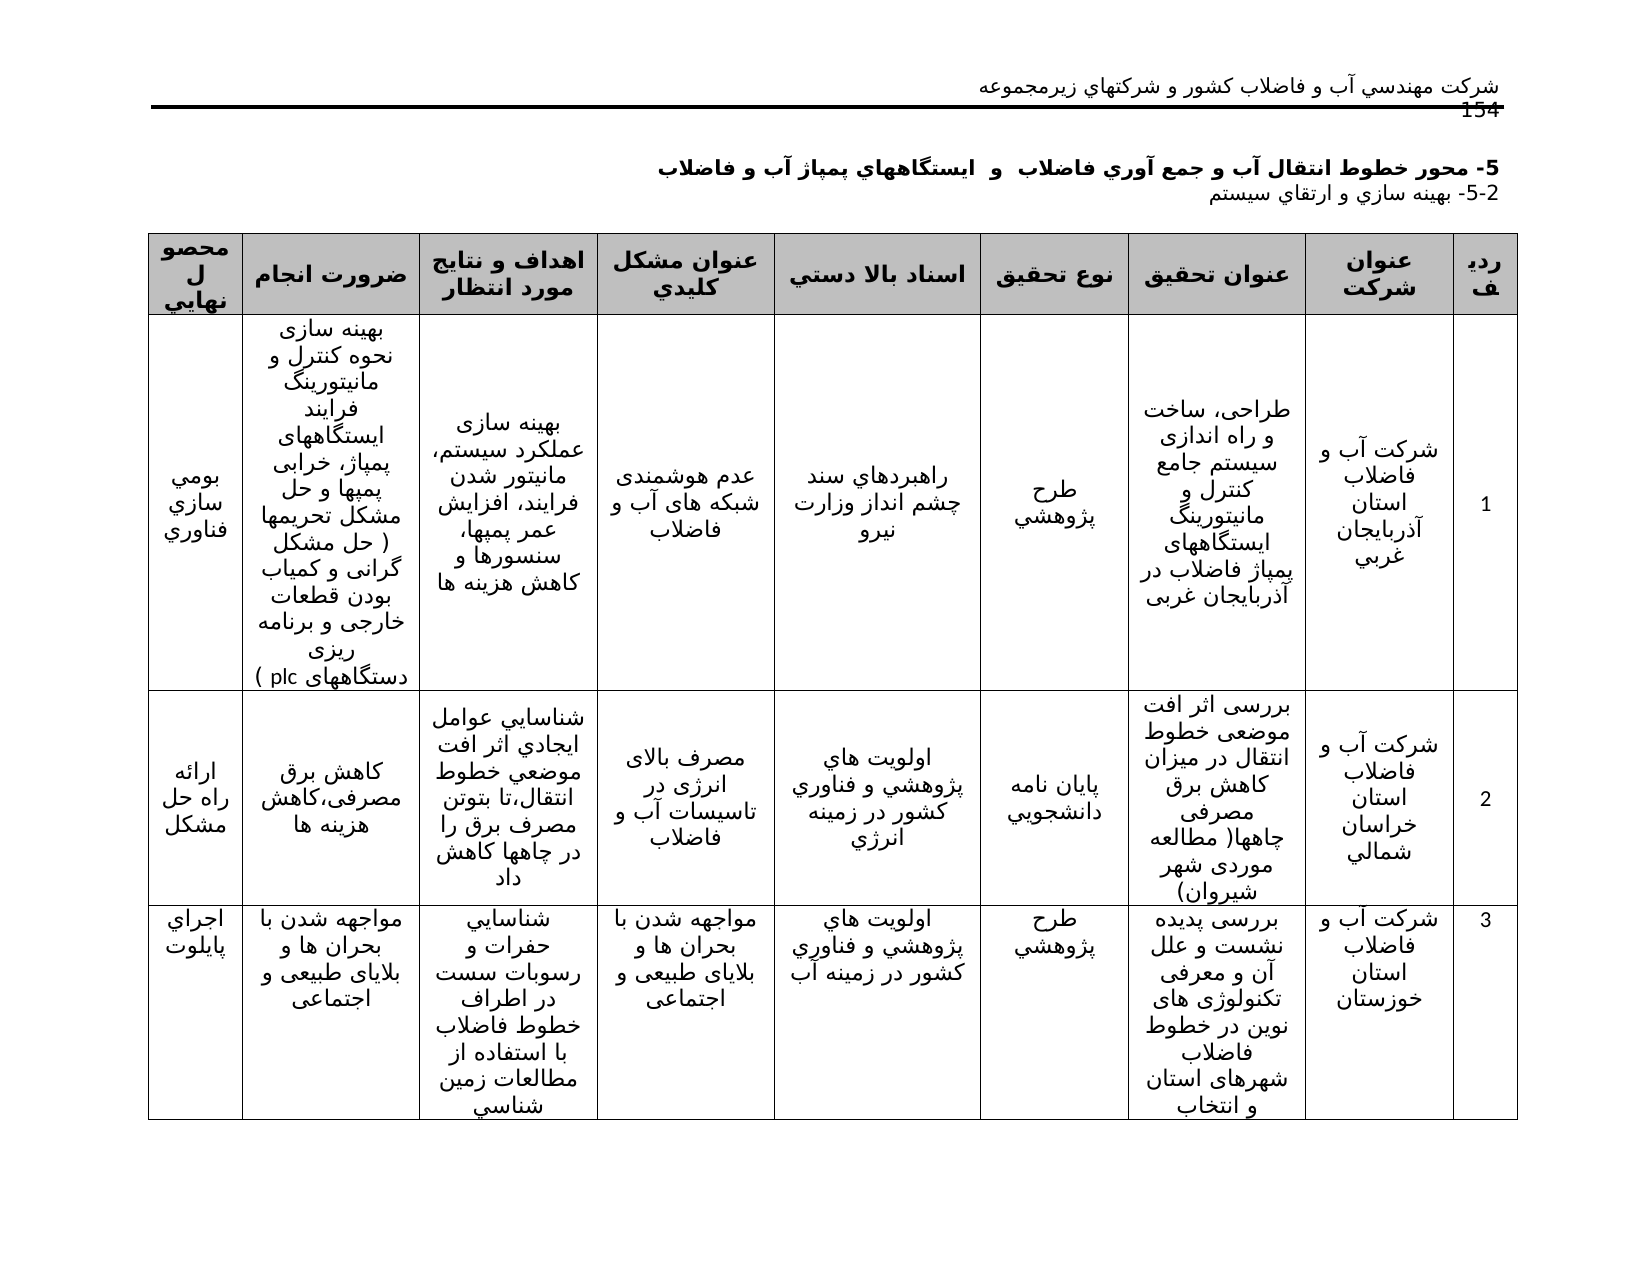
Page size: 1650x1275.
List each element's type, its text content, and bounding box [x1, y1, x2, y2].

table_cell 3 [1454, 906, 1517, 1119]
table_header عنوان تحقیق [1129, 234, 1305, 314]
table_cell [775, 906, 980, 1119]
table_header محصول نهايي [149, 234, 242, 314]
table_cell شرکت آب و فاضلاب استان خوزستان [1306, 906, 1453, 1119]
table_cell طرح پژوهشي [981, 906, 1128, 1119]
table_cell اجراي پايلوت [149, 906, 242, 1119]
table_cell شرکت آب و فاضلاب استان آذربايجان غربي [1306, 315, 1453, 690]
table_cell طرح پژوهشي [981, 315, 1128, 690]
table_cell 2 [1454, 691, 1517, 904]
table_cell شناسايي عوامل ايجادي اثر افت موضعي خطوط انتقال،تا بتوتن مصرف برق را در چاهها کاهش داد [420, 691, 597, 904]
table_header اهداف و نتايج مورد انتظار [420, 234, 597, 314]
table_header نوع تحقيق [981, 234, 1128, 314]
table_cell کاهش برق مصرفی،کاهش هزینه ها [243, 691, 419, 904]
table_cell طراحی، ساخت و راه اندازی سیستم جامع کنترل و مانیتورینگ ایستگاههای پمپاژ فاضلاب در آذربایجان غربی [1129, 315, 1305, 690]
table_cell 1 [1454, 315, 1517, 690]
table_cell عدم هوشمندی شبکه های آب و فاضلاب [598, 315, 774, 690]
text 5-2- بهينه سازي و ارتقاي سيستم [150, 181, 1500, 205]
table_cell مصرف بالای انرژی در تاسیسات آب و فاضلاب [598, 691, 774, 904]
table_cell اولويت هاي پژوهشي و فناوري کشور در زمينه انرژي [775, 691, 980, 904]
table_cell بهینه سازی عملکرد سیستم، مانیتور شدن فرایند، افزایش عمر پمپها، سنسورها و کاهش هزینه ها [420, 315, 597, 690]
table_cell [243, 906, 419, 1119]
table_header ردیف [1454, 234, 1517, 314]
table_header عنوان شرکت [1306, 234, 1453, 314]
table_header ضرورت انجام [243, 234, 419, 314]
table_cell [420, 906, 597, 1119]
table_cell بررسی اثر افت موضعی خطوط انتقال در میزان کاهش برق مصرفی چاهها( مطالعه موردی شهر شیروان) [1129, 691, 1305, 904]
table_cell ارائه راه حل مشکل [149, 691, 242, 904]
table_cell بومي سازي فناوري [149, 315, 242, 690]
table_cell پايان نامه دانشجويي [981, 691, 1128, 904]
table_header اسناد بالا دستي [775, 234, 980, 314]
table_cell شرکت آب و فاضلاب استان خراسان شمالي [1306, 691, 1453, 904]
table_header عنوان مشکل کليدي [598, 234, 774, 314]
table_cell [1129, 906, 1305, 1119]
table_cell بهینه سازی نحوه کنترل و مانیتورینگ فرایند ایستگاههای پمپاژ، خرابی پمپها و حل مشکل تحریمها ( حل مشکل گرانی و کمیاب بودن قطعات خارجی و برنامه ریزی دستگاههای plc ) [243, 315, 419, 690]
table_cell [598, 906, 774, 1119]
text 5- محور خطوط انتقال آب و جمع آوري فاضلاب و ايستگاههاي پمپاژ آب و فاضلاب [150, 156, 1500, 181]
table_cell راهبردهاي سند چشم انداز وزارت نيرو [775, 315, 980, 690]
